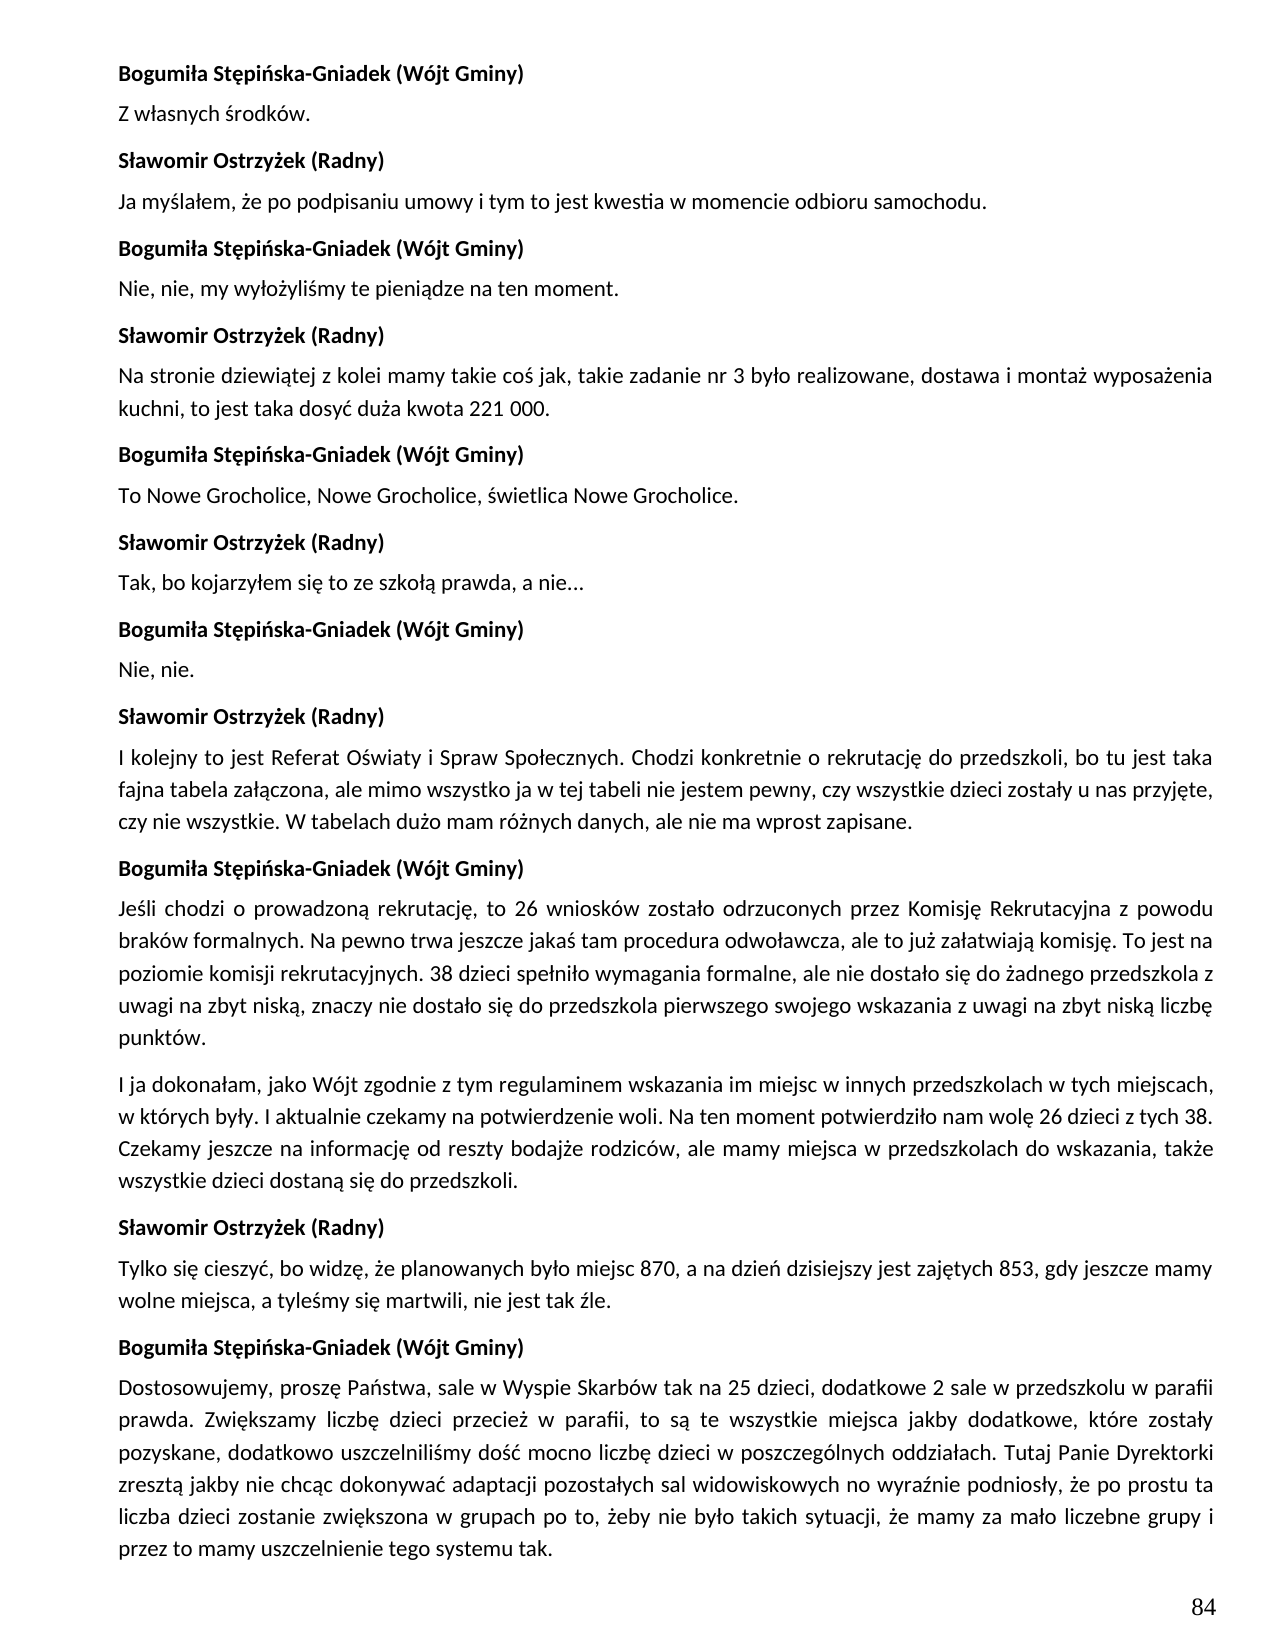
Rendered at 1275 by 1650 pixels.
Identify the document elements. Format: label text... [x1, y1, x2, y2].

text I ja dokonałam, jako Wójt zgodnie z tym regulaminem wskazania im miejsc w innych przedszkolach w tych miejscach, w których były. I aktualnie czekamy na potwierdzenie woli. Na ten moment potwierdziło nam wolę 26 dzieci z tych 38. Czekamy jeszcze na informację od reszty bodajże rodziców, ale mamy miejsca w przedszkolach do wskazania, także wszystkie dzieci dostaną się do przedszkoli. [118, 1070, 1216, 1194]
text Z własnych środków. [118, 99, 1216, 128]
text Nie, nie, my wyłożyliśmy te pieniądze na ten moment. [118, 274, 1216, 302]
text Tylko się cieszyć, bo widzę, że planowanych było miejsc 870, a na dzień dzisiejszy jest zajętych 853, gdy jeszcze mamy wolne miejsca, a tyleśmy się martwili, nie jest tak źle. [118, 1254, 1216, 1314]
text I kolejny to jest Referat Oświaty i Spraw Społecznych. Chodzi konkretnie o rekrutację do przedszkoli, bo tu jest taka fajna tabela załączona, ale mimo wszystko ja w tej tabeli nie jestem pewny, czy wszystkie dzieci zostały u nas przyjęte, czy nie wszystkie. W tabelach dużo mam różnych danych, ale nie ma wprost zapisane. [118, 743, 1216, 835]
text Tak, bo kojarzyłem się to ze szkołą prawda, a nie... [118, 568, 1216, 596]
subtitle Sławomir Ostrzyżek (Radny) [118, 1213, 1216, 1241]
subtitle Sławomir Ostrzyżek (Radny) [118, 702, 1216, 730]
subtitle Sławomir Ostrzyżek (Radny) [118, 321, 1216, 349]
text To Nowe Grocholice, Nowe Grocholice, świetlica Nowe Grocholice. [118, 481, 1216, 509]
subtitle Bogumiła Stępińska-Gniadek (Wójt Gminy) [118, 615, 1216, 643]
subtitle Sławomir Ostrzyżek (Radny) [118, 146, 1216, 174]
subtitle Bogumiła Stępińska-Gniadek (Wójt Gminy) [118, 59, 1216, 87]
subtitle Bogumiła Stępińska-Gniadek (Wójt Gminy) [118, 854, 1216, 882]
subtitle Bogumiła Stępińska-Gniadek (Wójt Gminy) [118, 234, 1216, 262]
text Dostosowujemy, proszę Państwa, sale w Wyspie Skarbów tak na 25 dzieci, dodatkowe 2 sale w przedszkolu w parafii prawda. Zwiększamy liczbę dzieci przecież w parafii, to są te wszystkie miejsca jakby dodatkowe, które zostały pozyskane, dodatkowo uszczelniliśmy dość mocno liczbę dzieci w poszczególnych oddziałach. Tutaj Panie Dyrektorki zresztą jakby nie chcąc dokonywać adaptacji pozostałych sal widowiskowych no wyraźnie podniosły, że po prostu ta liczba dzieci zostanie zwiększona w grupach po to, żeby nie było takich sytuacji, że mamy za mało liczebne grupy i przez to mamy uszczelnienie tego systemu tak. [118, 1373, 1216, 1562]
subtitle Bogumiła Stępińska-Gniadek (Wójt Gminy) [118, 1333, 1216, 1361]
subtitle Bogumiła Stępińska-Gniadek (Wójt Gminy) [118, 440, 1216, 468]
text Nie, nie. [118, 656, 1216, 683]
text Jeśli chodzi o prowadzoną rekrutację, to 26 wniosków zostało odrzuconych przez Komisję Rekrutacyjna z powodu braków formalnych. Na pewno trwa jeszcze jakaś tam procedura odwoławcza, ale to już załatwiają komisję. To jest na poziomie komisji rekrutacyjnych. 38 dzieci spełniło wymagania formalne, ale nie dostało się do żadnego przedszkola z uwagi na zbyt niską, znaczy nie dostało się do przedszkola pierwszego swojego wskazania z uwagi na zbyt niską liczbę punktów. [118, 894, 1216, 1051]
text Na stronie dziewiątej z kolei mamy takie coś jak, takie zadanie nr 3 było realizowane, dostawa i montaż wyposażenia kuchni, to jest taka dosyć duża kwota 221 000. [118, 361, 1216, 422]
text Ja myślałem, że po podpisaniu umowy i tym to jest kwestia w momencie odbioru samochodu. [118, 187, 1216, 215]
subtitle Sławomir Ostrzyżek (Radny) [118, 528, 1216, 556]
